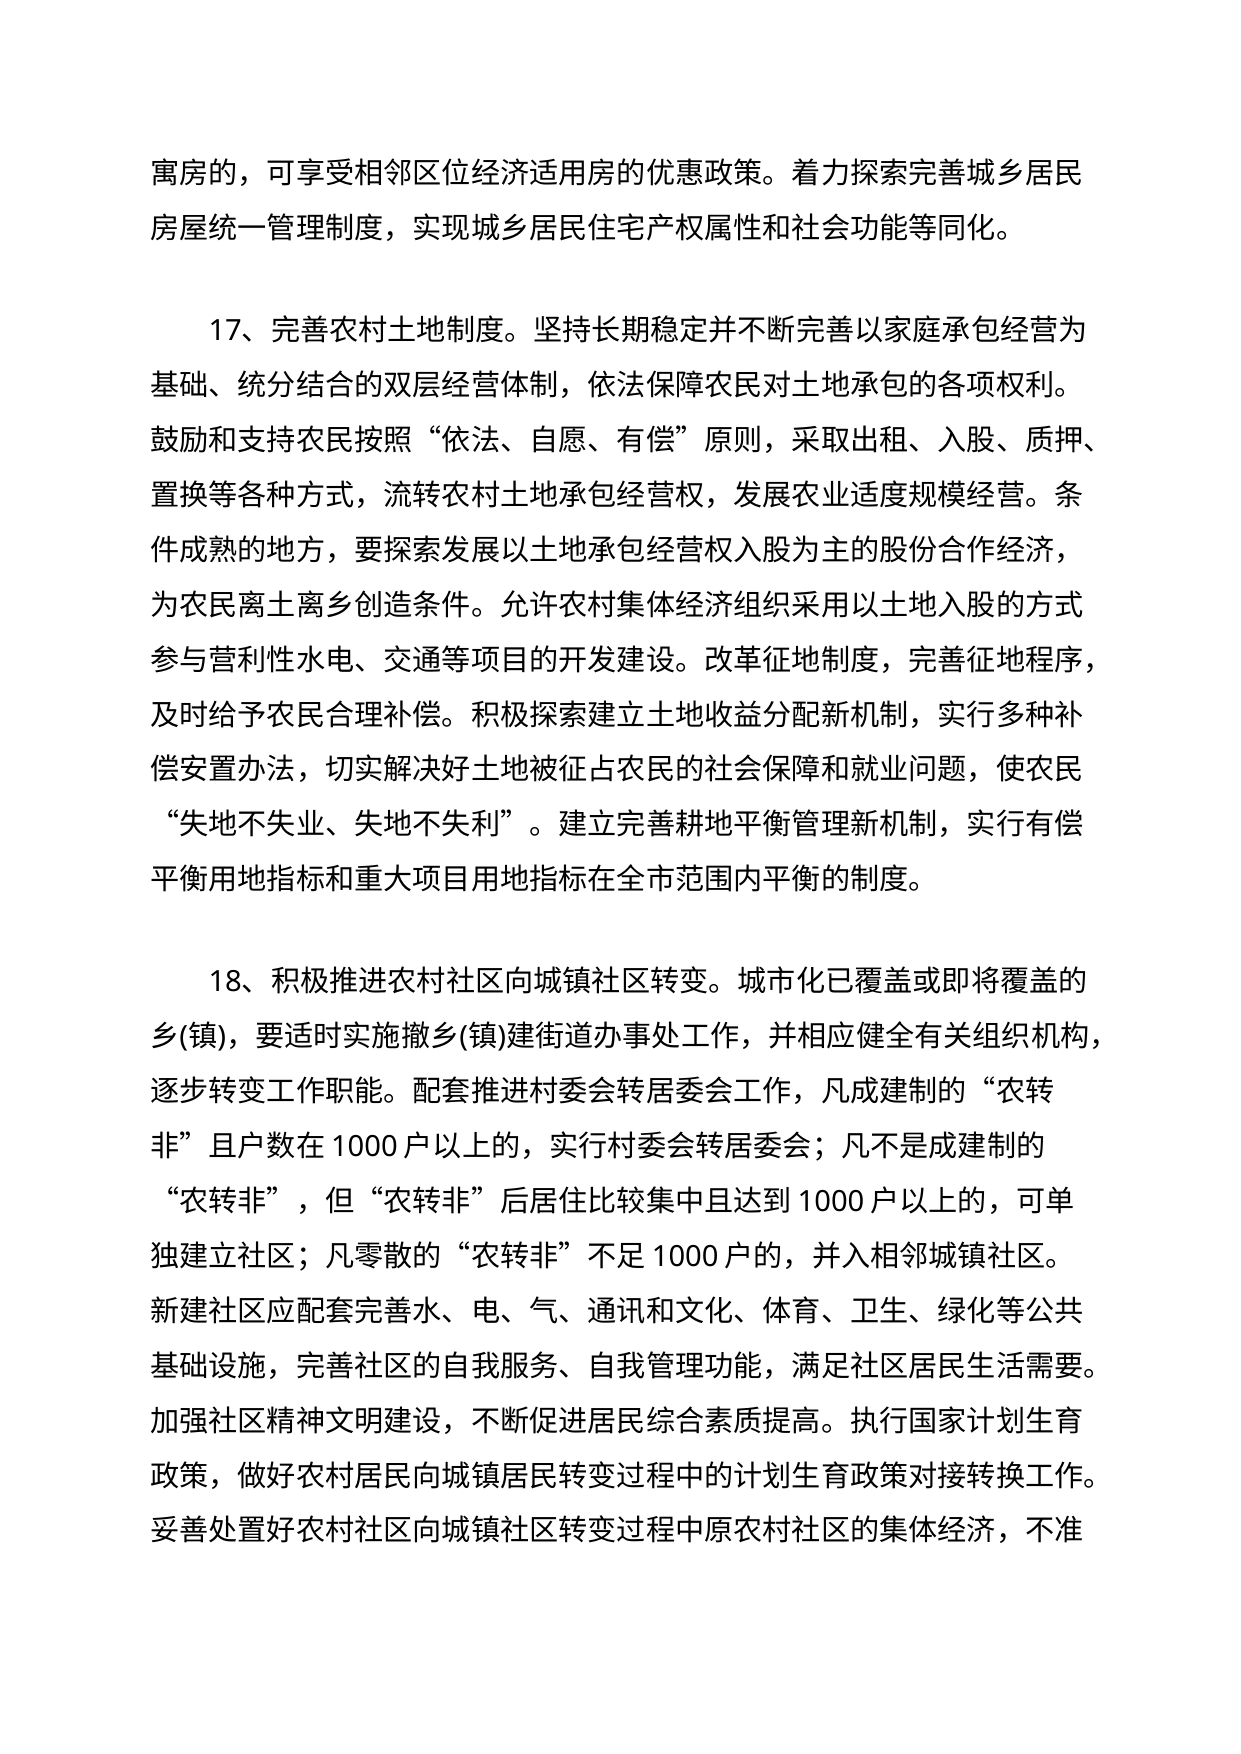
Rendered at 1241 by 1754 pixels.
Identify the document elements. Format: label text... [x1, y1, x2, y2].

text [150, 957, 1090, 1549]
text 17、完善农村土地制度。坚持长期稳定并不断完善以家庭承包经营为基础、统分结合的双层经营体制，依法保障农民对土地承包的各项权利。鼓励和支持农民按照“依法、自愿、有偿”原则，采取出租、入股、质押、置换等各种方式，流转农村土地承包经营权，发展农业适度规模经营。条件成熟的地方，要探索发展以土地承包经营权入股为主的股份合作经济，为农民离土离乡创造条件。允许农村集体经济组织采用以土地入股的方式参与营利性水电、交通等项目的开发建设。改革征地制度，完善征地程序，及时给予农民合理补偿。积极探索建立土地收益分配新机制，实行多种补偿安置办法，切实解决好土地被征占农民的社会保障和就业问题，使农民“失地不失业、失地不失利”。建立完善耕地平衡管理新机制，实行有偿平衡用地指标和重大项目用地指标在全市范围内平衡的制度。 [150, 307, 1090, 898]
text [150, 150, 1090, 247]
